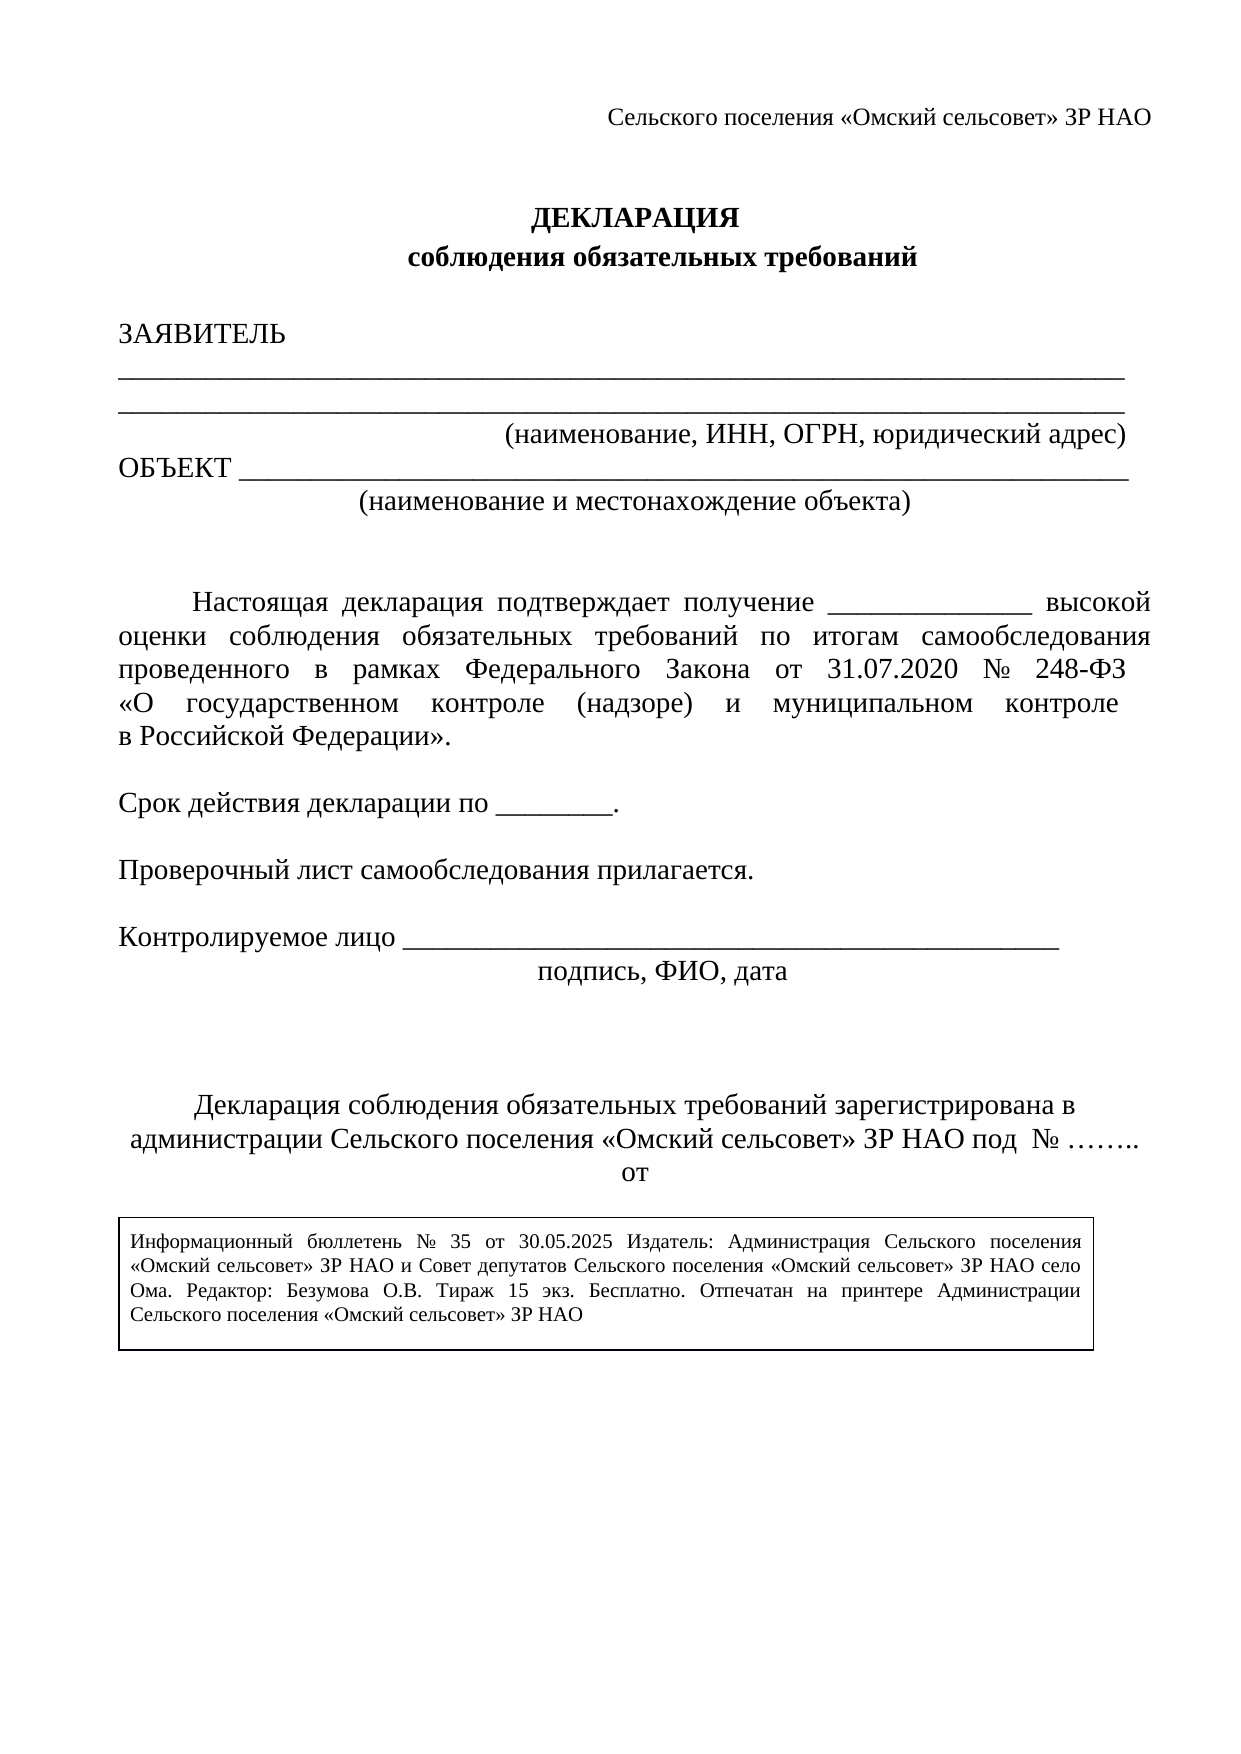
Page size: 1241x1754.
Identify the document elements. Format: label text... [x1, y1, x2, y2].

list Настоящая декларация подтверждает получение ______________ высокой оценки соблюдения обязательных требований по итогам самообследования проведенного в рамках Федерального Закона от 31.07.2020 № 248-ФЗ «О государственном контроле (надзоре) и муниципальном контроле в Российской Федерации». [118, 584, 1152, 752]
list Сельского поселения «Омский сельсовет» ЗР НАО [118, 102, 1152, 131]
list (наименование, ИНН, ОГРН, юридический адрес) [118, 416, 1152, 450]
list соблюдения обязательных требований [265, 239, 1060, 272]
list подпись, ФИО, дата [265, 953, 1060, 987]
list Проверочный лист самообследования прилагается. [118, 852, 1152, 886]
list ОБЪЕКТ _____________________________________________________________ [118, 450, 1152, 483]
list (наименование и местонахождение объекта) [118, 483, 1152, 517]
list _____________________________________________________________________ [118, 383, 1152, 416]
list ЗАЯВИТЕЛЬ [118, 316, 1152, 349]
list Срок действия декларации по ________. [118, 785, 1152, 819]
list ДЕКЛАРАЦИЯ [119, 200, 1151, 234]
table_header Информационный бюллетень № 35 от 30.05.2025 Издатель: Администрация Сельского поселения «Омский сельсовет» ЗР НАО и Совет депутатов Сельского поселения «Омский сельсовет» ЗР НАО село Ома. Редактор: Безумова О.В. Тираж 15 экз. Бесплатно. Отпечатан на принтере Администрации Сельского поселения «Омский сельсовет» ЗР НАО [120, 1218, 1093, 1349]
list Декларация соблюдения обязательных требований зарегистрирована в администрации Сельского поселения «Омский сельсовет» ЗР НАО под № …….. от [118, 1087, 1152, 1188]
list _____________________________________________________________________ [118, 349, 1152, 383]
list Контролируемое лицо _____________________________________________ [118, 919, 1152, 953]
